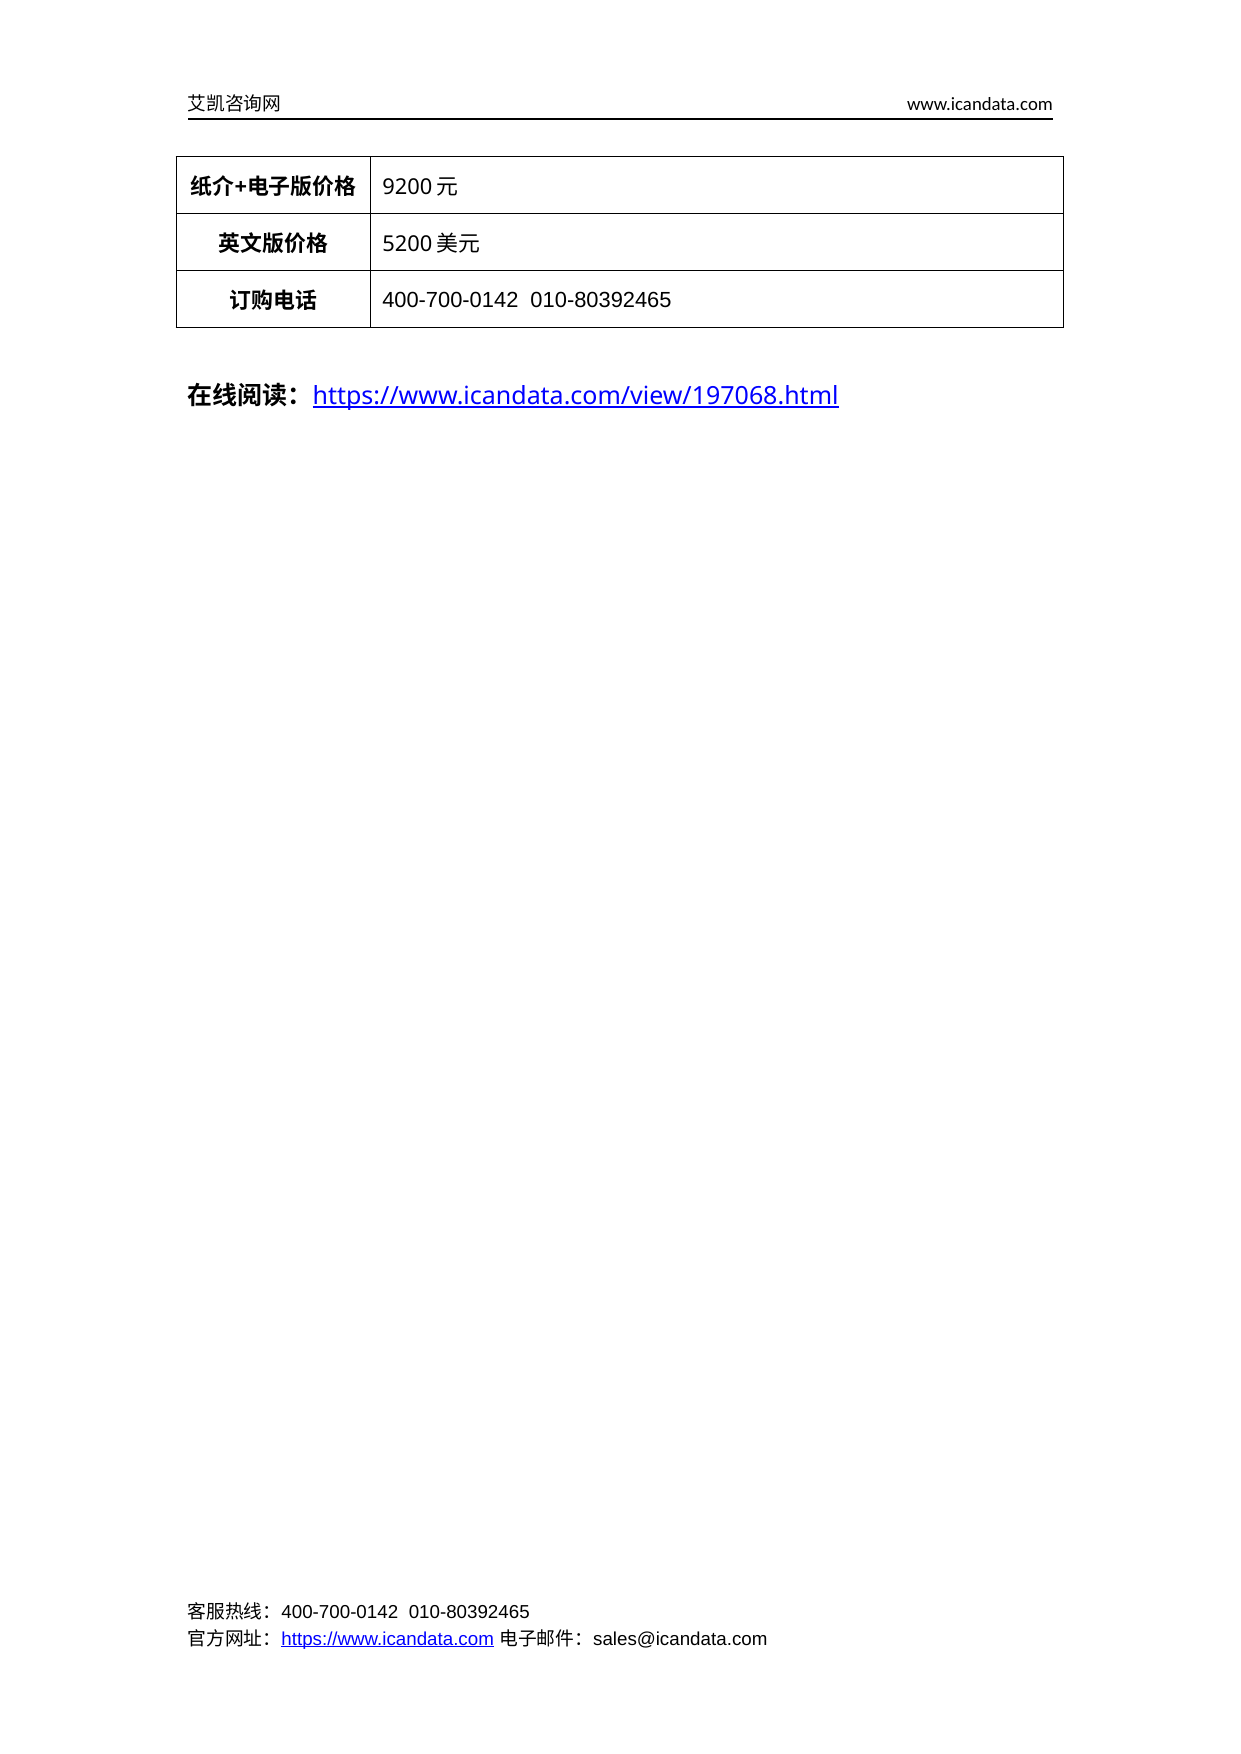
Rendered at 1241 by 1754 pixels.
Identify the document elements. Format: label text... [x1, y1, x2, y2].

table_cell 9200元 [371, 157, 1063, 213]
table_cell 纸介+电子版价格 [177, 157, 370, 213]
table_cell 英文版价格 [177, 214, 370, 270]
table_cell 订购电话 [177, 271, 370, 327]
text 在线阅读：https://www.icandata.com/view/197068.html [187, 361, 1053, 426]
table_cell 400-700-0142 010-80392465 [371, 271, 1063, 327]
table_cell 5200美元 [371, 214, 1063, 270]
